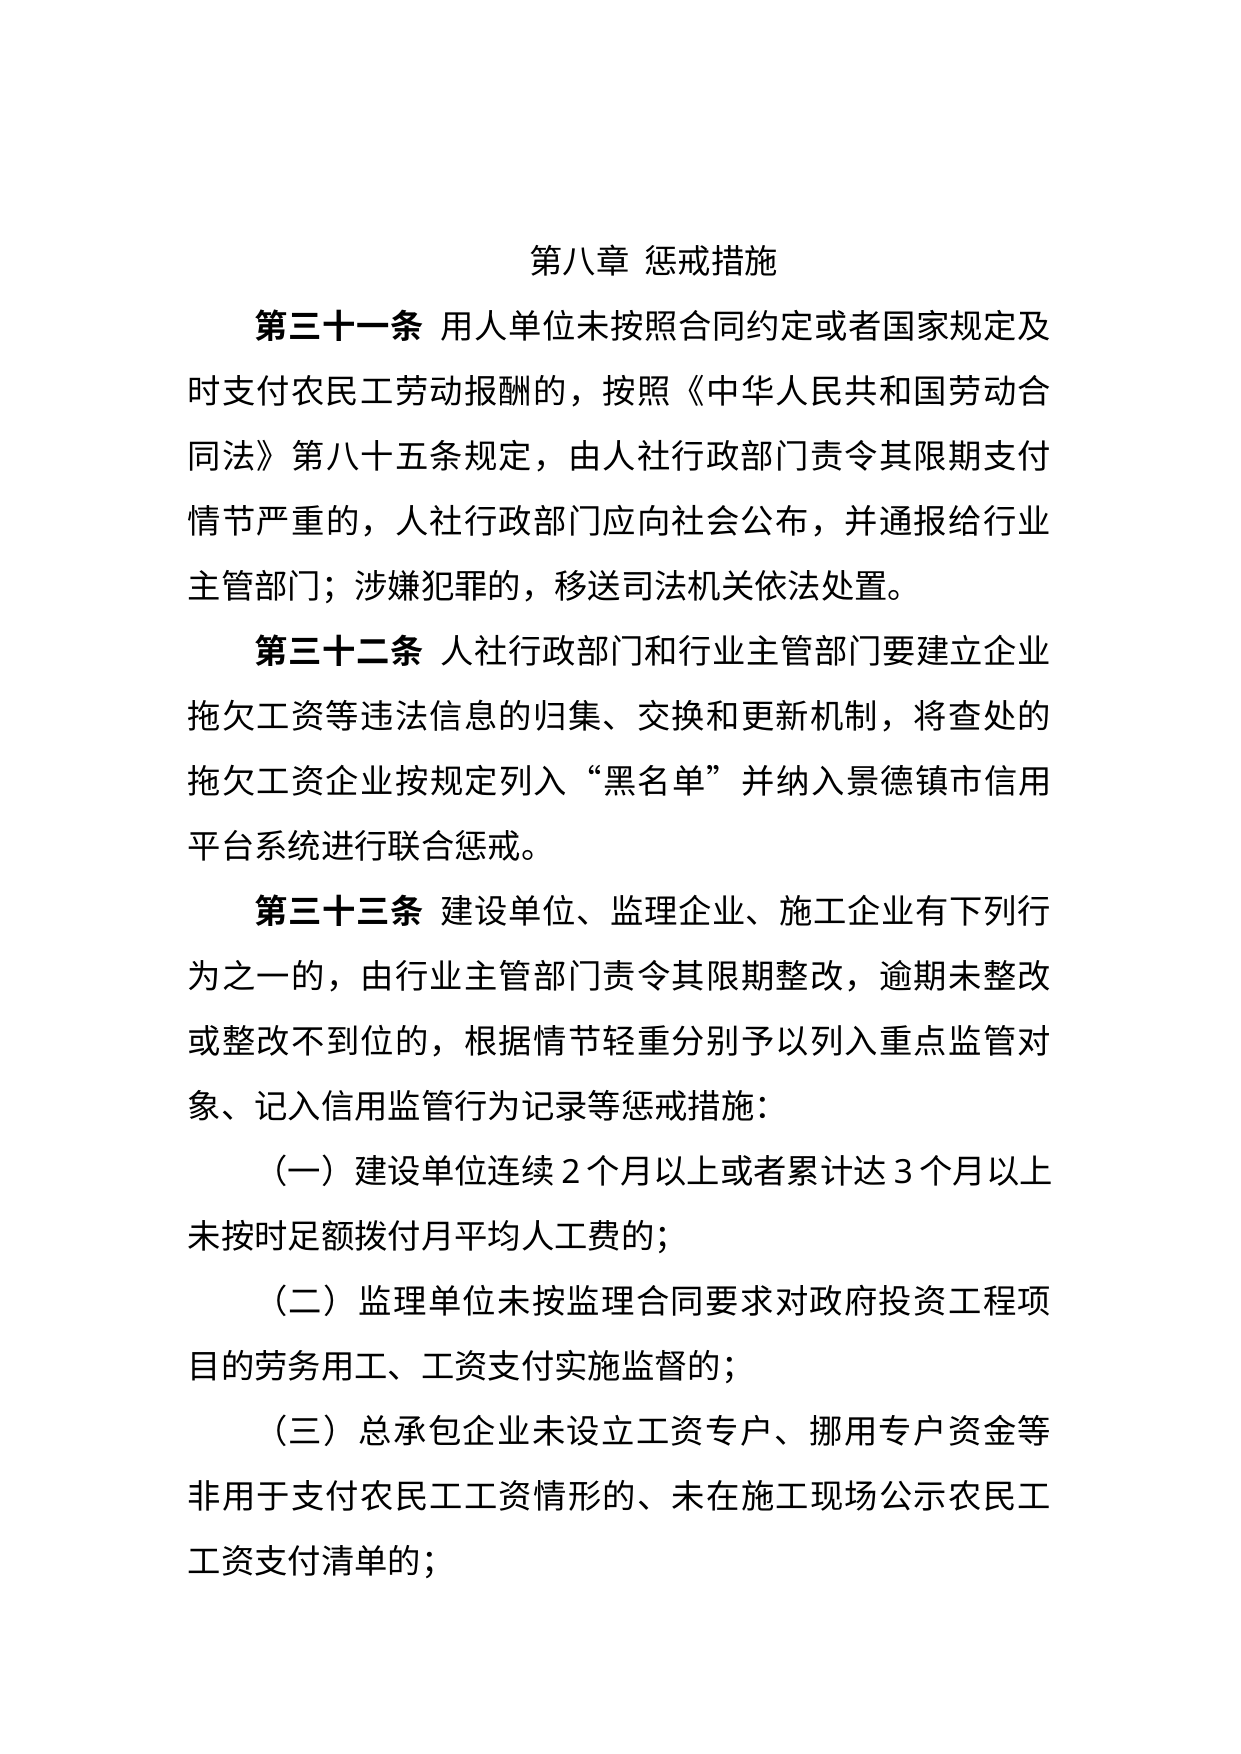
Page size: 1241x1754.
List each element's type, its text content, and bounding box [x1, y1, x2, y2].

text 第三十三条 建设单位、监理企业、施工企业有下列行为之一的，由行业主管部门责令其限期整改，逾期未整改或整改不到位的，根据情节轻重分别予以列入重点监管对象、记入信用监管行为记录等惩戒措施： [187, 877, 1053, 1137]
text （一）建设单位连续2个月以上或者累计达3个月以上未按时足额拨付月平均人工费的； [187, 1137, 1053, 1267]
text 第八章 惩戒措施 [187, 227, 1053, 292]
text （三）总承包企业未设立工资专户、挪用专户资金等非用于支付农民工工资情形的、未在施工现场公示农民工工资支付清单的； [187, 1397, 1053, 1592]
text （二）监理单位未按监理合同要求对政府投资工程项目的劳务用工、工资支付实施监督的； [187, 1267, 1053, 1397]
text 第三十二条 人社行政部门和行业主管部门要建立企业拖欠工资等违法信息的归集、交换和更新机制，将查处的拖欠工资企业按规定列入“黑名单”并纳入景德镇市信用平台系统进行联合惩戒。 [187, 617, 1053, 877]
text 第三十一条 用人单位未按照合同约定或者国家规定及时支付农民工劳动报酬的，按照《中华人民共和国劳动合同法》第八十五条规定，由人社行政部门责令其限期支付。情节严重的，人社行政部门应向社会公布，并通报给行业主管部门；涉嫌犯罪的，移送司法机关依法处置。 [187, 292, 1053, 617]
